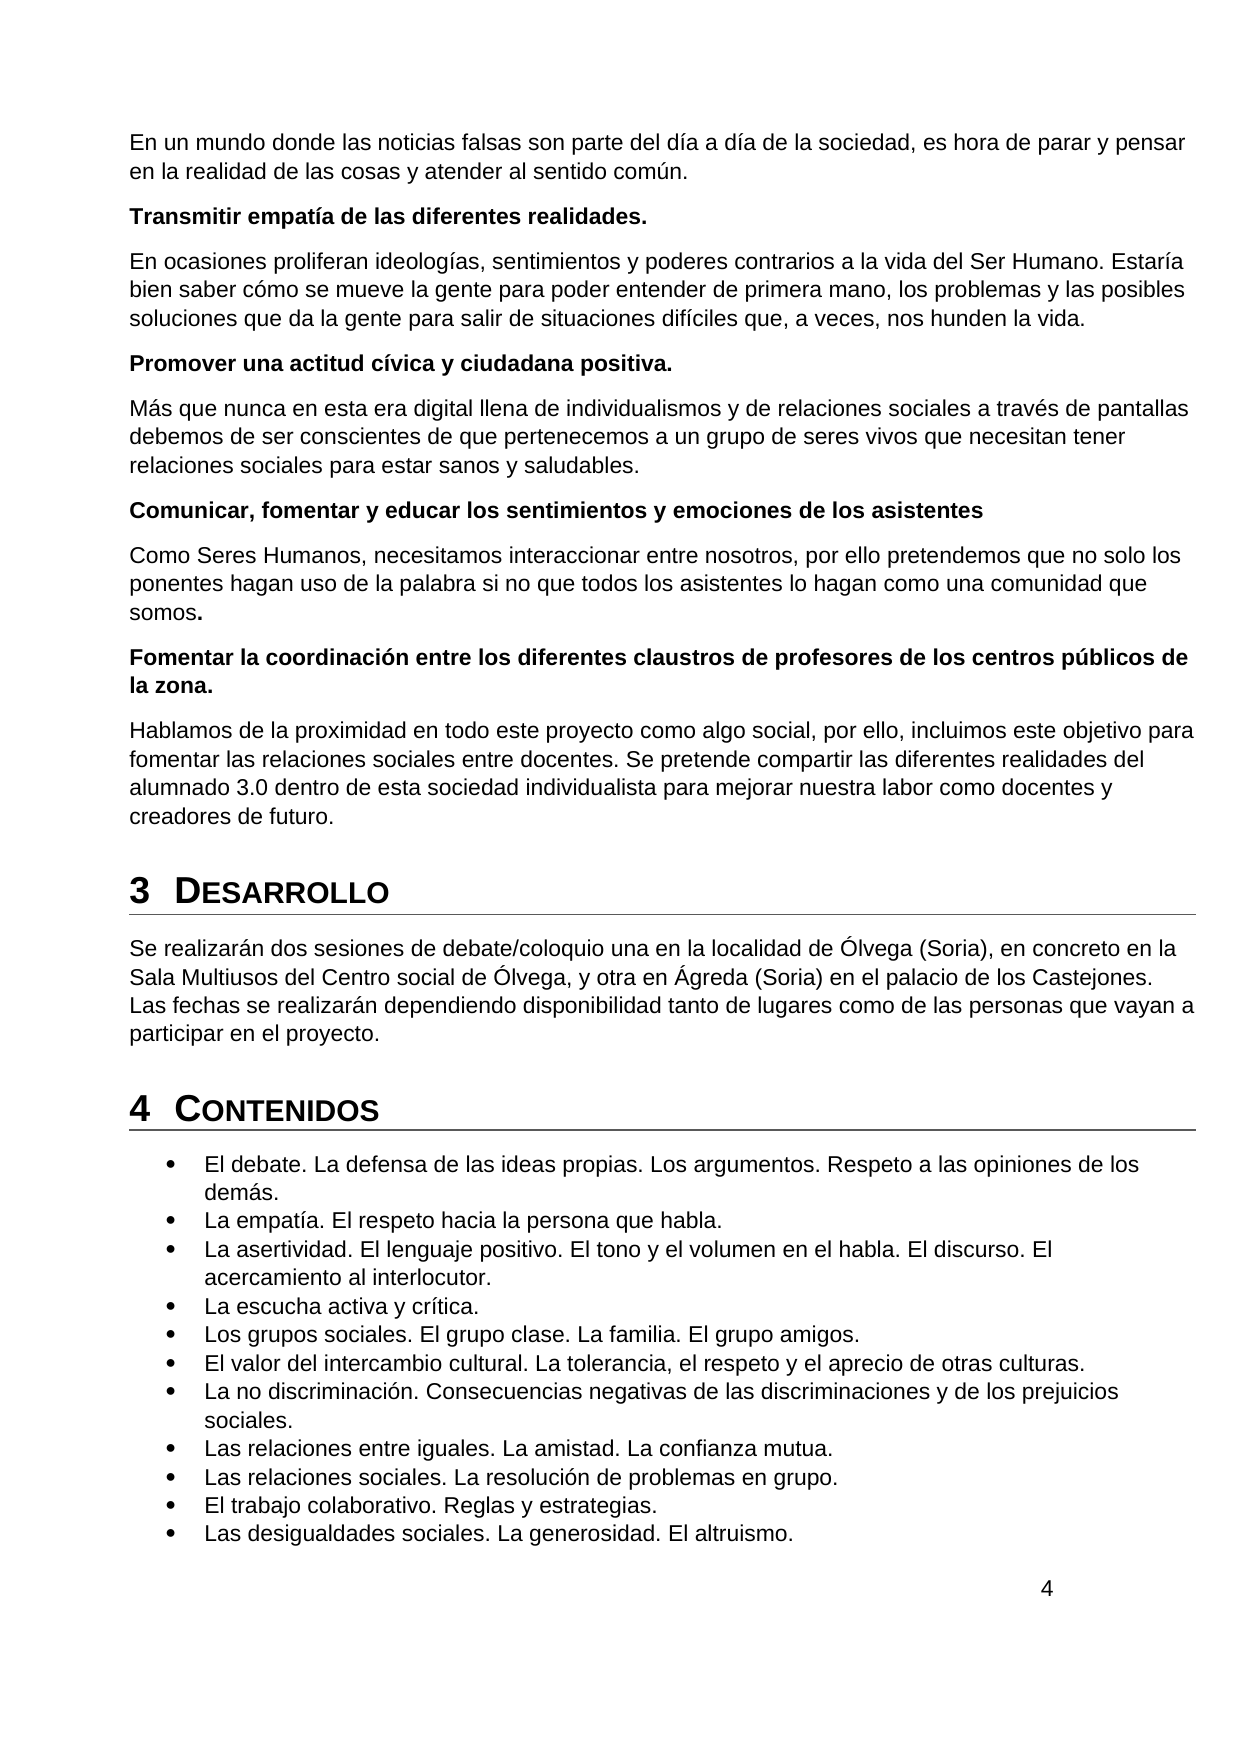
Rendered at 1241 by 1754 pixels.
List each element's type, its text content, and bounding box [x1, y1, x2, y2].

text Como Seres Humanos, necesitamos interaccionar entre nosotros, por ello pretendemos que no solo los ponentes hagan uso de la palabra si no que todos los asistentes lo hagan como una comunidad que somos. [129, 542, 1196, 625]
list La asertividad. El lenguaje positivo. El tono y el volumen en el habla. El discurso. El acercamiento al interlocutor. [167, 1236, 1196, 1291]
text En ocasiones proliferan ideologías, sentimientos y poderes contrarios a la vida del Ser Humano. Estaría bien saber cómo se mueve la gente para poder entender de primera mano, los problemas y las posibles soluciones que da la gente para salir de situaciones difíciles que, a veces, nos hunden la vida. [129, 248, 1196, 331]
list El trabajo colaborativo. Reglas y estrategias. [167, 1492, 1196, 1518]
subtitle Contenidos [129, 1086, 1196, 1129]
text Más que nunca en esta era digital llena de individualismos y de relaciones sociales a través de pantallas debemos de ser conscientes de que pertenecemos a un grupo de seres vivos que necesitan tener relaciones sociales para estar sanos y saludables. [129, 395, 1196, 478]
list Los grupos sociales. El grupo clase. La familia. El grupo amigos. [167, 1321, 1196, 1348]
list Las relaciones entre iguales. La amistad. La confianza mutua. [167, 1435, 1196, 1461]
list Las desigualdades sociales. La generosidad. El altruismo. [167, 1520, 1196, 1547]
list El debate. La defensa de las ideas propias. Los argumentos. Respeto a las opiniones de los demás. [167, 1151, 1196, 1205]
text Se realizarán dos sesiones de debate/coloquio una en la localidad de Ólvega (Soria), en concreto en la Sala Multiusos del Centro social de Ólvega, y otra en Ágreda (Soria) en el palacio de los Castejones. Las fechas se realizarán dependiendo disponibilidad tanto de lugares como de las personas que vayan a participar en el proyecto. [129, 935, 1196, 1047]
text Hablamos de la proximidad en todo este proyecto como algo social, por ello, incluimos este objetivo para fomentar las relaciones sociales entre docentes. Se pretende compartir las diferentes realidades del alumnado 3.0 dentro de esta sociedad individualista para mejorar nuestra labor como docentes y creadores de futuro. [129, 717, 1196, 829]
list La empatía. El respeto hacia la persona que habla. [167, 1207, 1196, 1234]
list La no discriminación. Consecuencias negativas de las discriminaciones y de los prejuicios sociales. [167, 1378, 1196, 1433]
text En un mundo donde las noticias falsas son parte del día a día de la sociedad, es hora de parar y pensar en la realidad de las cosas y atender al sentido común. [129, 129, 1196, 184]
list La escucha activa y crítica. [167, 1293, 1196, 1319]
text Promover una actitud cívica y ciudadana positiva. [129, 350, 1196, 376]
text Transmitir empatía de las diferentes realidades. [129, 203, 1196, 229]
text Comunicar, fomentar y educar los sentimientos y emociones de los asistentes [129, 497, 1196, 523]
text Fomentar la coordinación entre los diferentes claustros de profesores de los centros públicos de la zona. [129, 644, 1196, 699]
list El valor del intercambio cultural. La tolerancia, el respeto y el aprecio de otras culturas. [167, 1350, 1196, 1376]
list Las relaciones sociales. La resolución de problemas en grupo. [167, 1463, 1196, 1490]
subtitle Desarrollo [129, 869, 1196, 914]
